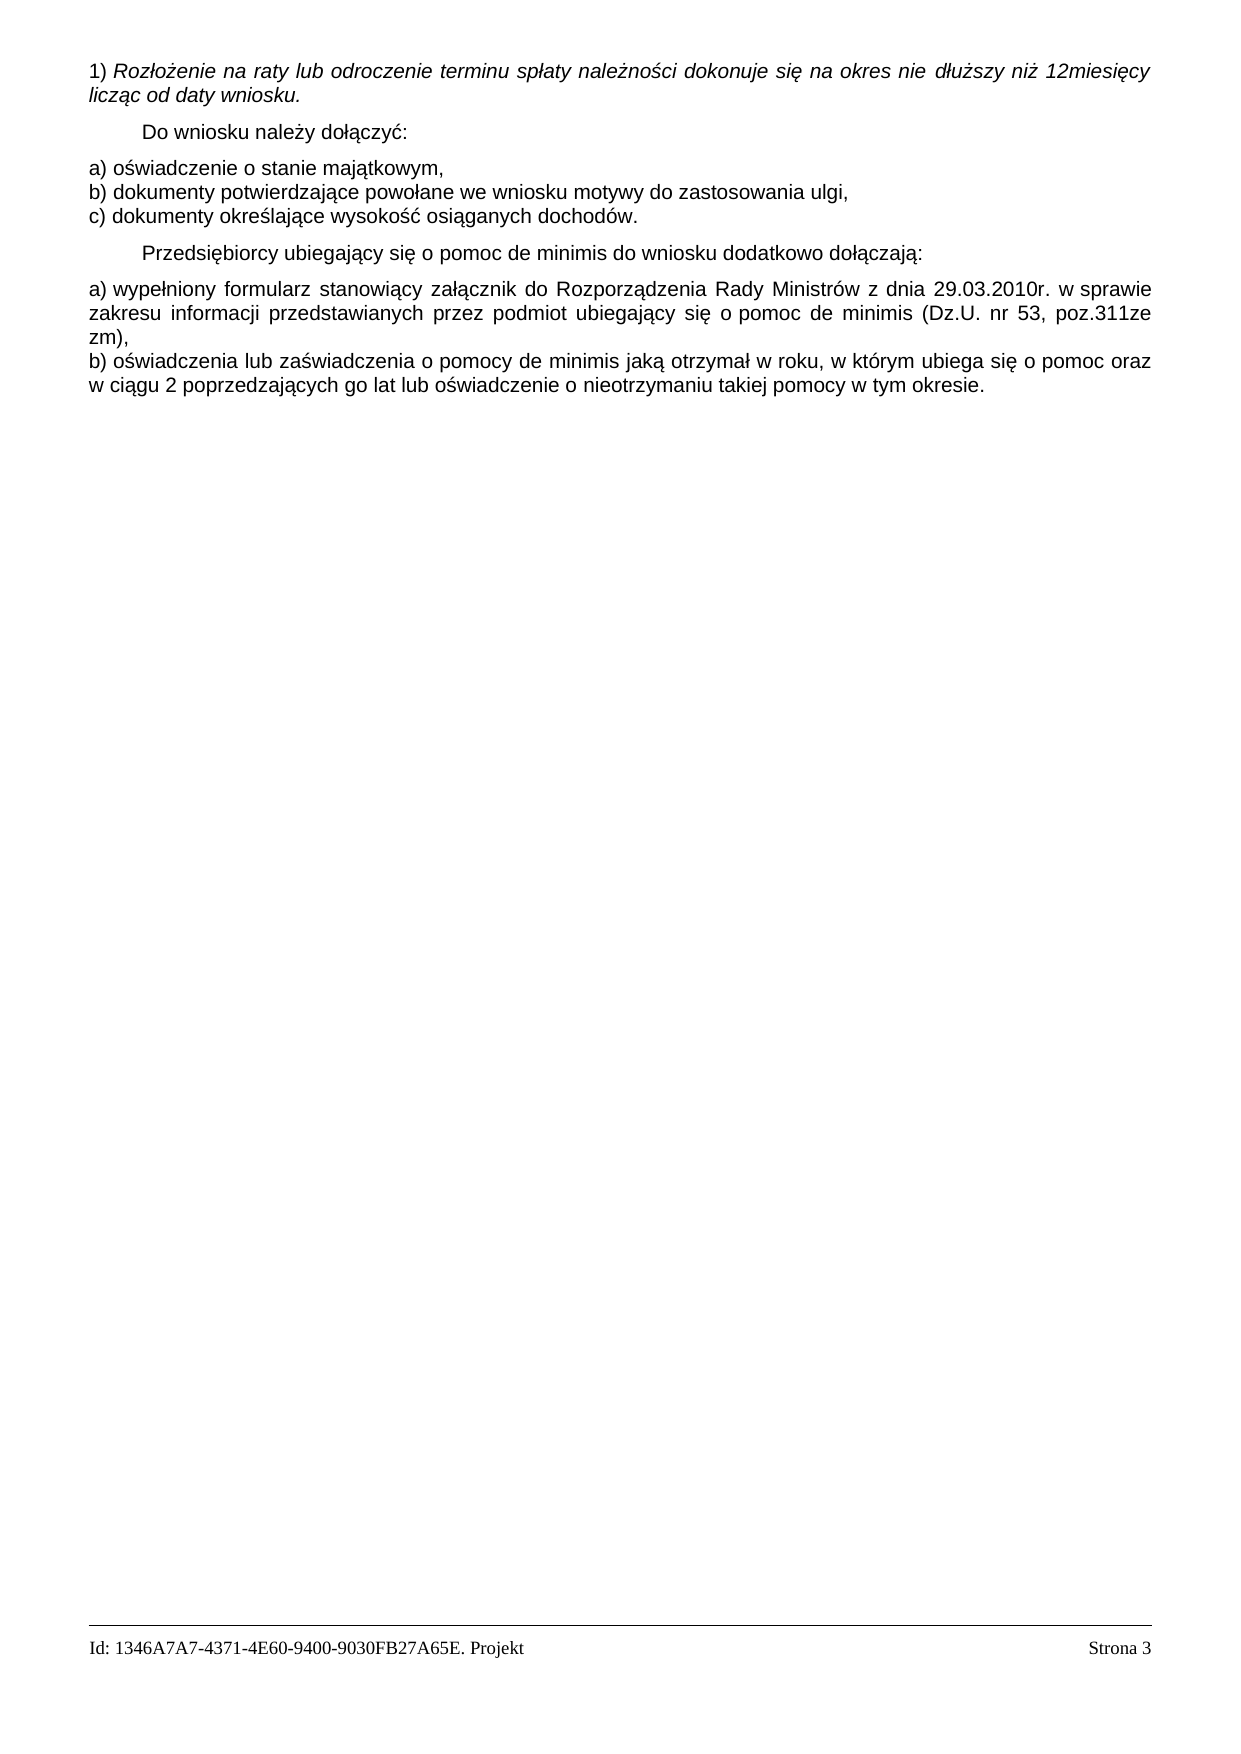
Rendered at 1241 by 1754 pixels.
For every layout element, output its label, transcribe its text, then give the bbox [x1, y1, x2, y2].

text a) oświadczenie o stanie majątkowym, [88, 156, 1152, 180]
text c) dokumenty określające wysokość osiąganych dochodów. [88, 204, 1152, 228]
text 1) Rozłożenie na raty lub odroczenie terminu spłaty należności dokonuje się na okres nie dłuższy niż 12miesięcy licząc od daty wniosku. [88, 59, 1152, 107]
text a) wypełniony formularz stanowiący załącznik do Rozporządzenia Rady Ministrów z dnia 29.03.2010r. w sprawie zakresu informacji przedstawianych przez podmiot ubiegający się o pomoc de minimis (Dz.U. nr 53, poz.311ze zm), [88, 277, 1152, 349]
text Do wniosku należy dołączyć: [118, 119, 1152, 143]
text b) oświadczenia lub zaświadczenia o pomocy de minimis jaką otrzymał w roku, w którym ubiega się o pomoc oraz w ciągu 2 poprzedzających go lat lub oświadczenie o nieotrzymaniu takiej pomocy w tym okresie. [88, 349, 1152, 397]
text Przedsiębiorcy ubiegający się o pomoc de minimis do wniosku dodatkowo dołączają: [118, 240, 1152, 264]
text b) dokumenty potwierdzające powołane we wniosku motywy do zastosowania ulgi, [88, 180, 1152, 204]
